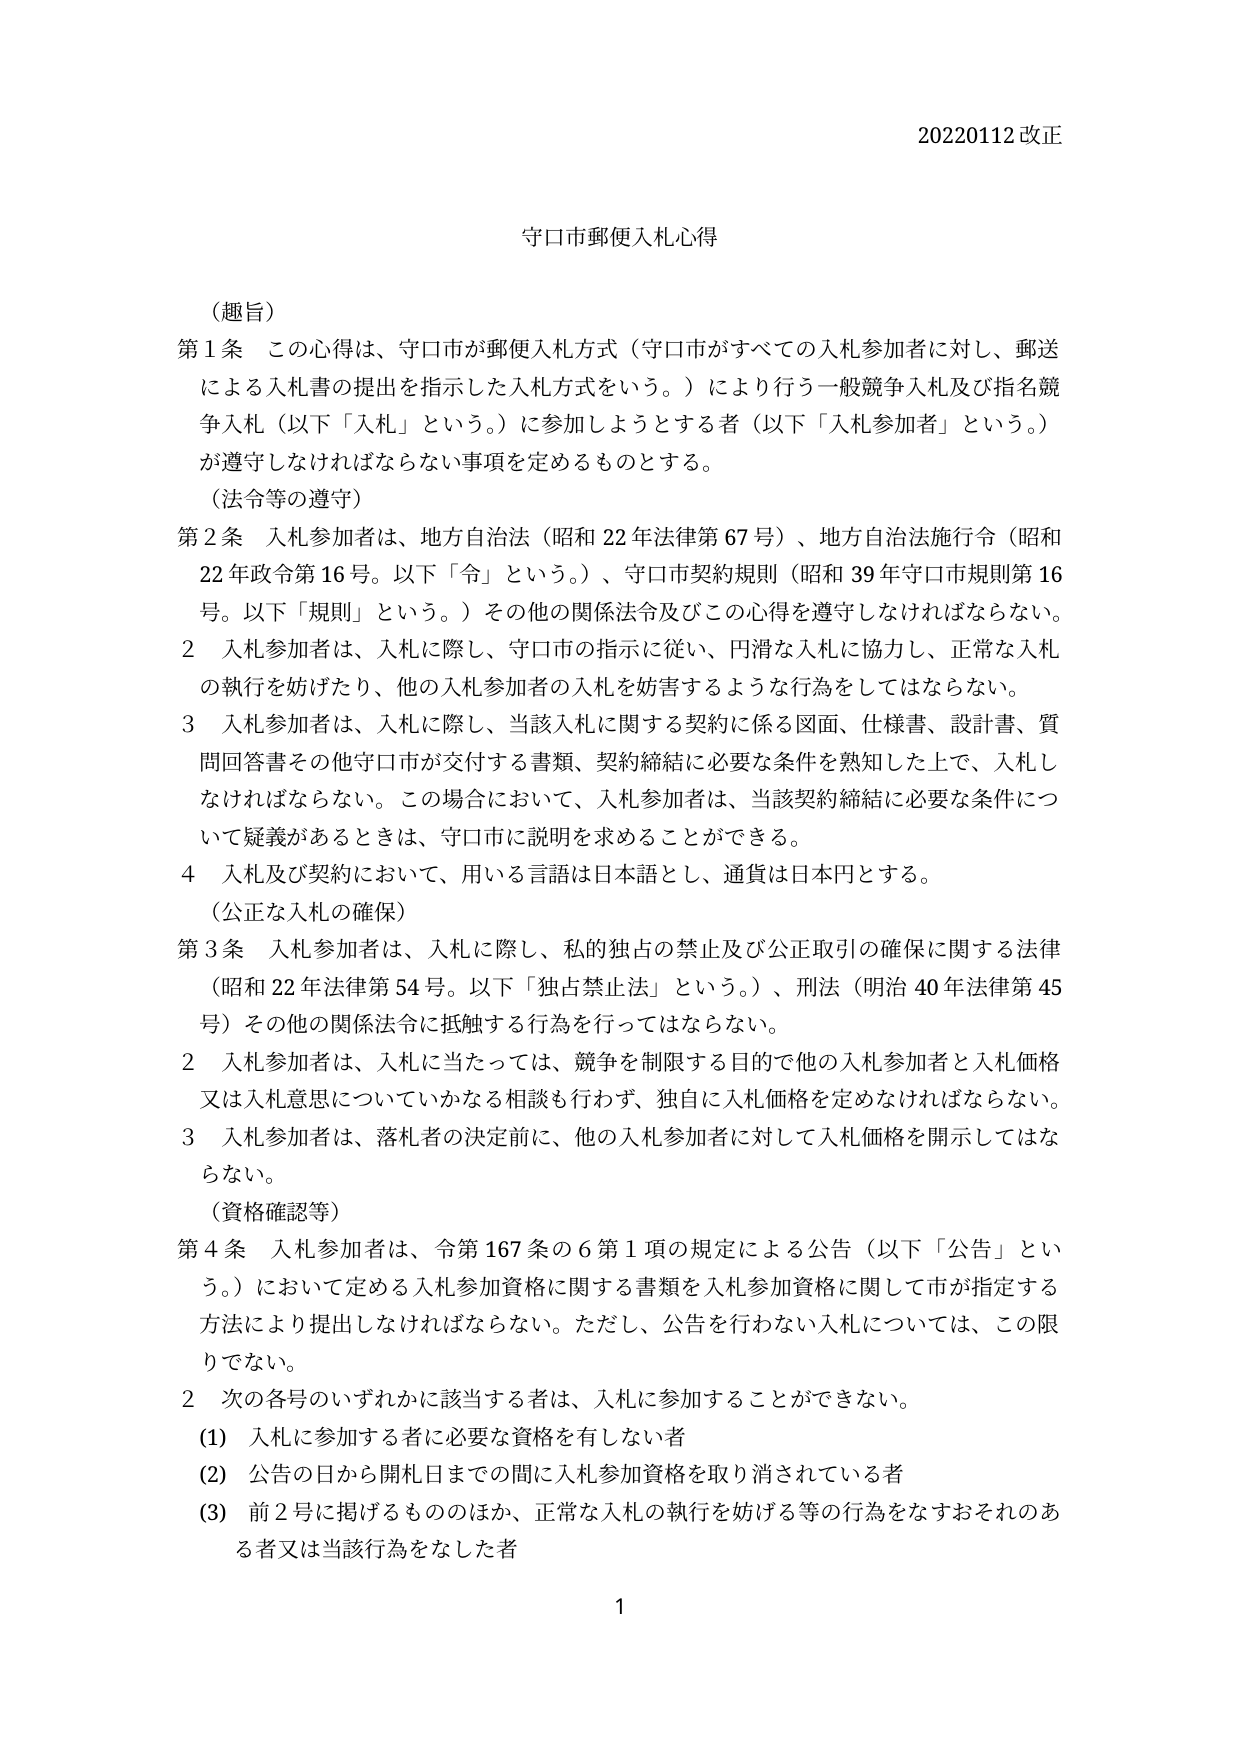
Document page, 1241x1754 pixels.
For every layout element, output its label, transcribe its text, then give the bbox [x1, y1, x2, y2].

text 第３条 入札参加者は、入札に際し、私的独占の禁止及び公正取引の確保に関する法律（昭和22年法律第54号。以下「独占禁止法」という｡）、刑法（明治40年法律第45号）その他の関係法令に抵触する行為を行ってはならない。 [177, 929, 1063, 1042]
text (3) 前２号に掲げるもののほか、正常な入札の執行を妨げる等の行為をなすおそれのある者又は当該行為をなした者 [199, 1492, 1063, 1567]
text (2) 公告の日から開札日までの間に入札参加資格を取り消されている者 [199, 1454, 1063, 1492]
text (1) 入札に参加する者に必要な資格を有しない者 [199, 1417, 1063, 1454]
text 第１条 この心得は、守口市が郵便入札方式（守口市がすべての入札参加者に対し、郵送による入札書の提出を指示した入札方式をいう。）により行う一般競争入札及び指名競争入札（以下「入札」という｡）に参加しようとする者（以下「入札参加者」という｡）が遵守しなければならない事項を定めるものとする。 [177, 329, 1063, 479]
text ２ 入札参加者は、入札に当たっては、競争を制限する目的で他の入札参加者と入札価格又は入札意思についていかなる相談も行わず、独自に入札価格を定めなければならない。 [177, 1042, 1063, 1117]
text ４ 入札及び契約において、用いる言語は日本語とし、通貨は日本円とする。 [177, 854, 1063, 892]
text （資格確認等） [177, 1192, 1063, 1229]
text ３ 入札参加者は、落札者の決定前に、他の入札参加者に対して入札価格を開示してはならない。 [177, 1117, 1063, 1192]
text 第４条 入札参加者は、令第167条の６第１項の規定による公告（以下「公告」という｡）において定める入札参加資格に関する書類を入札参加資格に関して市が指定する方法により提出しなければならない。ただし、公告を行わない入札については、この限りでない。 [177, 1229, 1063, 1379]
text ２ 次の各号のいずれかに該当する者は、入札に参加することができない。 [177, 1379, 1063, 1417]
text （趣旨） [177, 292, 1063, 329]
text （公正な入札の確保） [177, 892, 1063, 929]
text （法令等の遵守） [177, 479, 1063, 517]
text ２ 入札参加者は、入札に際し、守口市の指示に従い、円滑な入札に協力し、正常な入札の執行を妨げたり、他の入札参加者の入札を妨害するような行為をしてはならない。 [177, 629, 1063, 704]
text ３ 入札参加者は、入札に際し、当該入札に関する契約に係る図面、仕様書、設計書、質問回答書その他守口市が交付する書類、契約締結に必要な条件を熟知した上で、入札しなければならない。この場合において、入札参加者は、当該契約締結に必要な条件について疑義があるときは、守口市に説明を求めることができる。 [177, 704, 1063, 854]
text 守口市郵便入札心得 [177, 217, 1063, 254]
text 第２条 入札参加者は、地方自治法（昭和22年法律第67号）、地方自治法施行令（昭和22年政令第16号。以下「令」という｡）、守口市契約規則（昭和39年守口市規則第16号。以下「規則」という。）その他の関係法令及びこの心得を遵守しなければならない。 [177, 517, 1063, 629]
